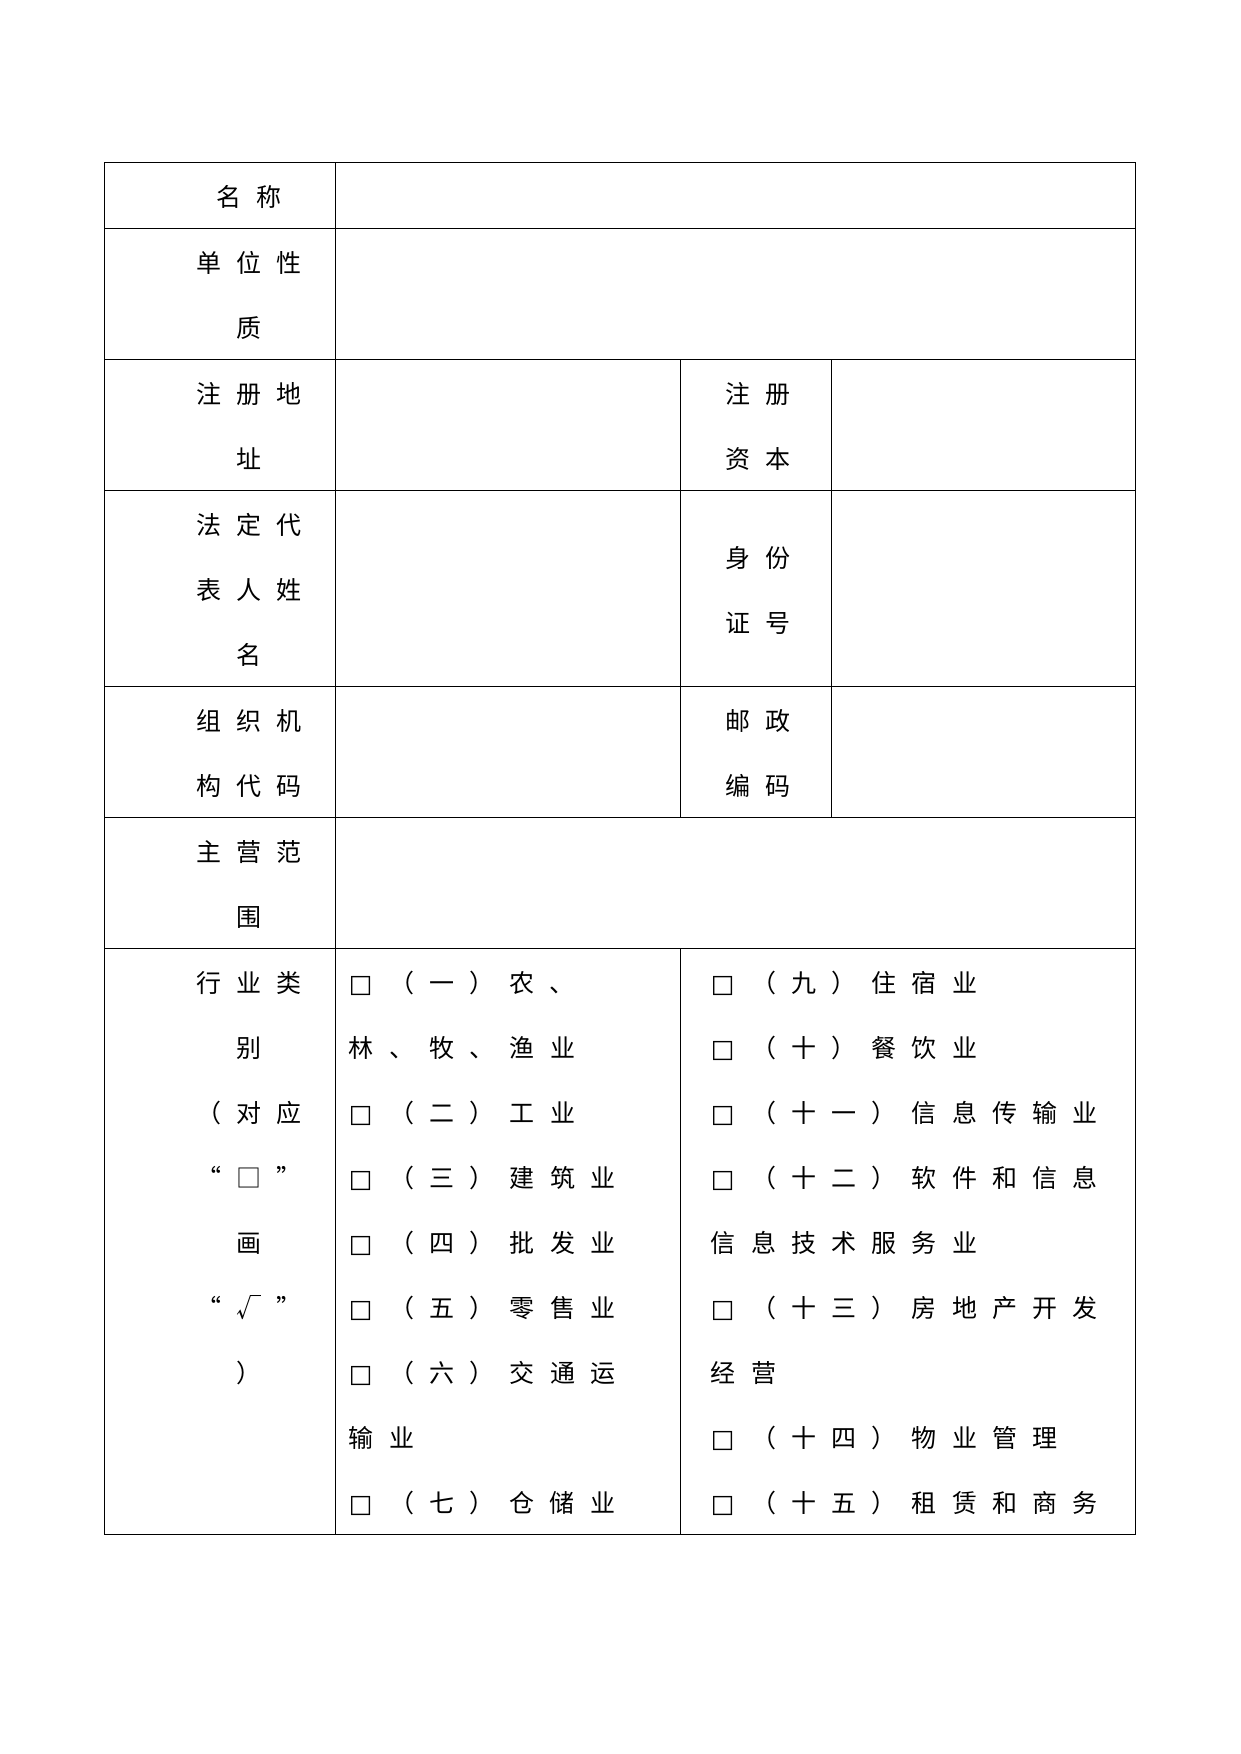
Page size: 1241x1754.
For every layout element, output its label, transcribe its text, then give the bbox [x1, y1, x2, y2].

table_cell 行业类别 （对应“□”画“√”） [105, 949, 335, 1534]
table_cell 法定代表人姓名 [105, 491, 335, 686]
table_cell 邮政编码 [681, 687, 831, 817]
table_cell 身份证号 [681, 491, 831, 686]
table_cell [336, 818, 1135, 948]
table_cell 主营范围 [105, 818, 335, 948]
table_cell 组织机构代码 [105, 687, 335, 817]
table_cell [681, 949, 1135, 1534]
table_header [336, 163, 1135, 228]
table_cell [336, 687, 680, 817]
table_cell [336, 229, 1135, 359]
table_cell [832, 360, 1135, 490]
table_cell [336, 360, 680, 490]
table_cell [832, 491, 1135, 686]
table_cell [336, 949, 680, 1534]
table_cell 单位性质 [105, 229, 335, 359]
table_header 供应商名称 [105, 163, 335, 228]
table_cell [336, 491, 680, 686]
table_cell 注册地址 [105, 360, 335, 490]
table_cell [832, 687, 1135, 817]
table_cell 注册资本 [681, 360, 831, 490]
